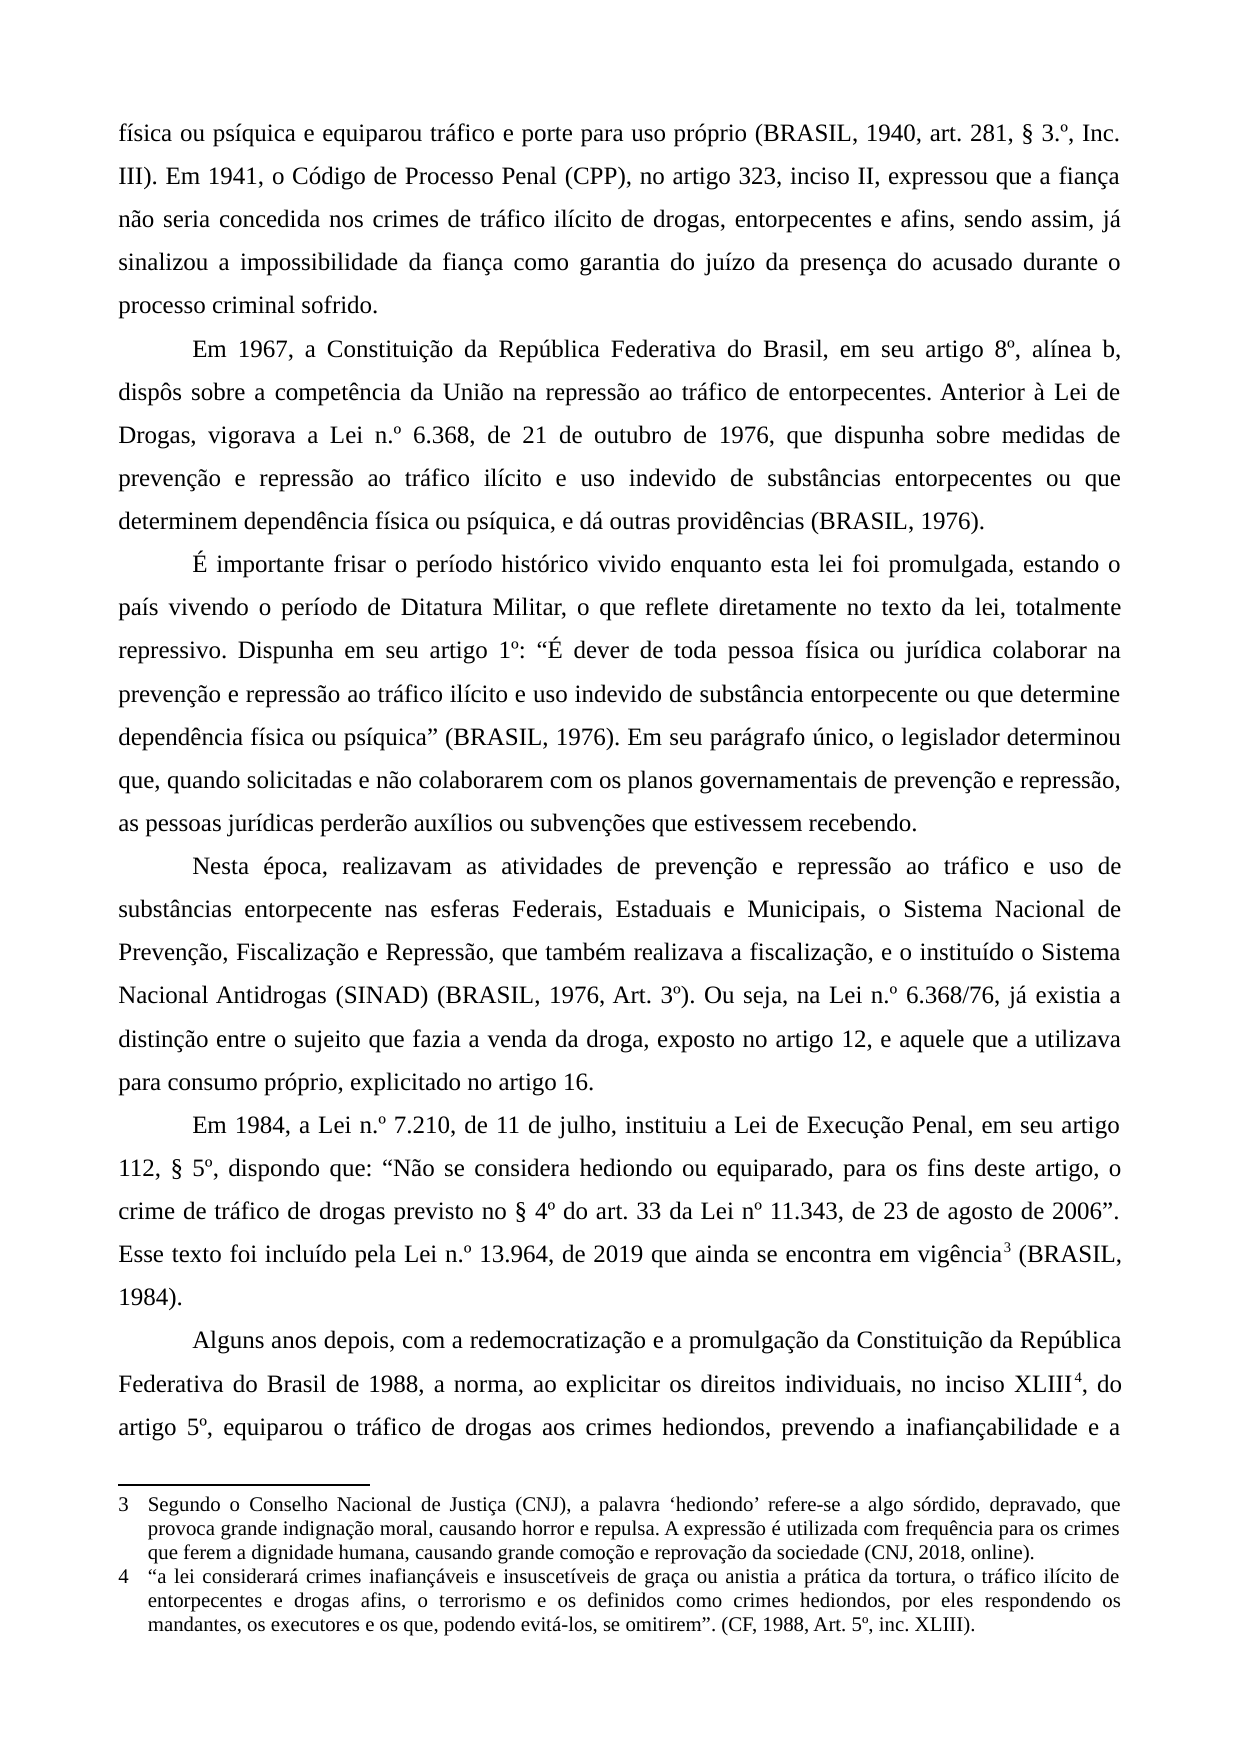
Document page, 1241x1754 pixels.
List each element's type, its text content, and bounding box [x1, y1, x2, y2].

text Nesta época, realizavam as atividades de prevenção e repressão ao tráfico e uso de substâncias entorpecente nas esferas Federais, Estaduais e Municipais, o Sistema Nacional de Prevenção, Fiscalização e Repressão, que também realizava a fiscalização, e o instituído o Sistema Nacional Antidrogas (SINAD) (BRASIL, 1976, Art. 3º). Ou seja, na Lei n.º 6.368/76, já existia a distinção entre o sujeito que fazia a venda da droga, exposto no artigo 12, e aquele que a utilizava para consumo próprio, explicitado no artigo 16. [118, 851, 1122, 1096]
text Em 1967, a Constituição da República Federativa do Brasil, em seu artigo 8º, alínea b, dispôs sobre a competência da União na repressão ao tráfico de entorpecentes. Anterior à Lei de Drogas, vigorava a Lei n.º 6.368, de 21 de outubro de 1976, que dispunha sobre medidas de prevenção e repressão ao tráfico ilícito e uso indevido de substâncias entorpecentes ou que determinem dependência física ou psíquica, e dá outras providências (BRASIL, 1976). [118, 334, 1122, 535]
text Em 1984, a Lei n.º 7.210, de 11 de julho, instituiu a Lei de Execução Penal, em seu artigo 112, § 5º, dispondo que: “Não se considera hediondo ou equiparado, para os fins deste artigo, o crime de tráfico de drogas previsto no § 4º do art. 33 da Lei nº 11.343, de 23 de agosto de 2006”. Esse texto foi incluído pela Lei n.º 13.964, de 2019 que ainda se encontra em vigência (BRASIL, 1984). [118, 1110, 1122, 1311]
text É importante frisar o período histórico vivido enquanto esta lei foi promulgada, estando o país vivendo o período de Ditatura Militar, o que reflete diretamente no texto da lei, totalmente repressivo. Dispunha em seu artigo 1º: “É dever de toda pessoa física ou jurídica colaborar na prevenção e repressão ao tráfico ilícito e uso indevido de substância entorpecente ou que determine dependência física ou psíquica” (BRASIL, 1976). Em seu parágrafo único, o legislador determinou que, quando solicitadas e não colaborarem com os planos governamentais de prevenção e repressão, as pessoas jurídicas perderão auxílios ou subvenções que estivessem recebendo. [118, 549, 1122, 837]
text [118, 118, 1122, 319]
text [118, 1326, 1122, 1441]
